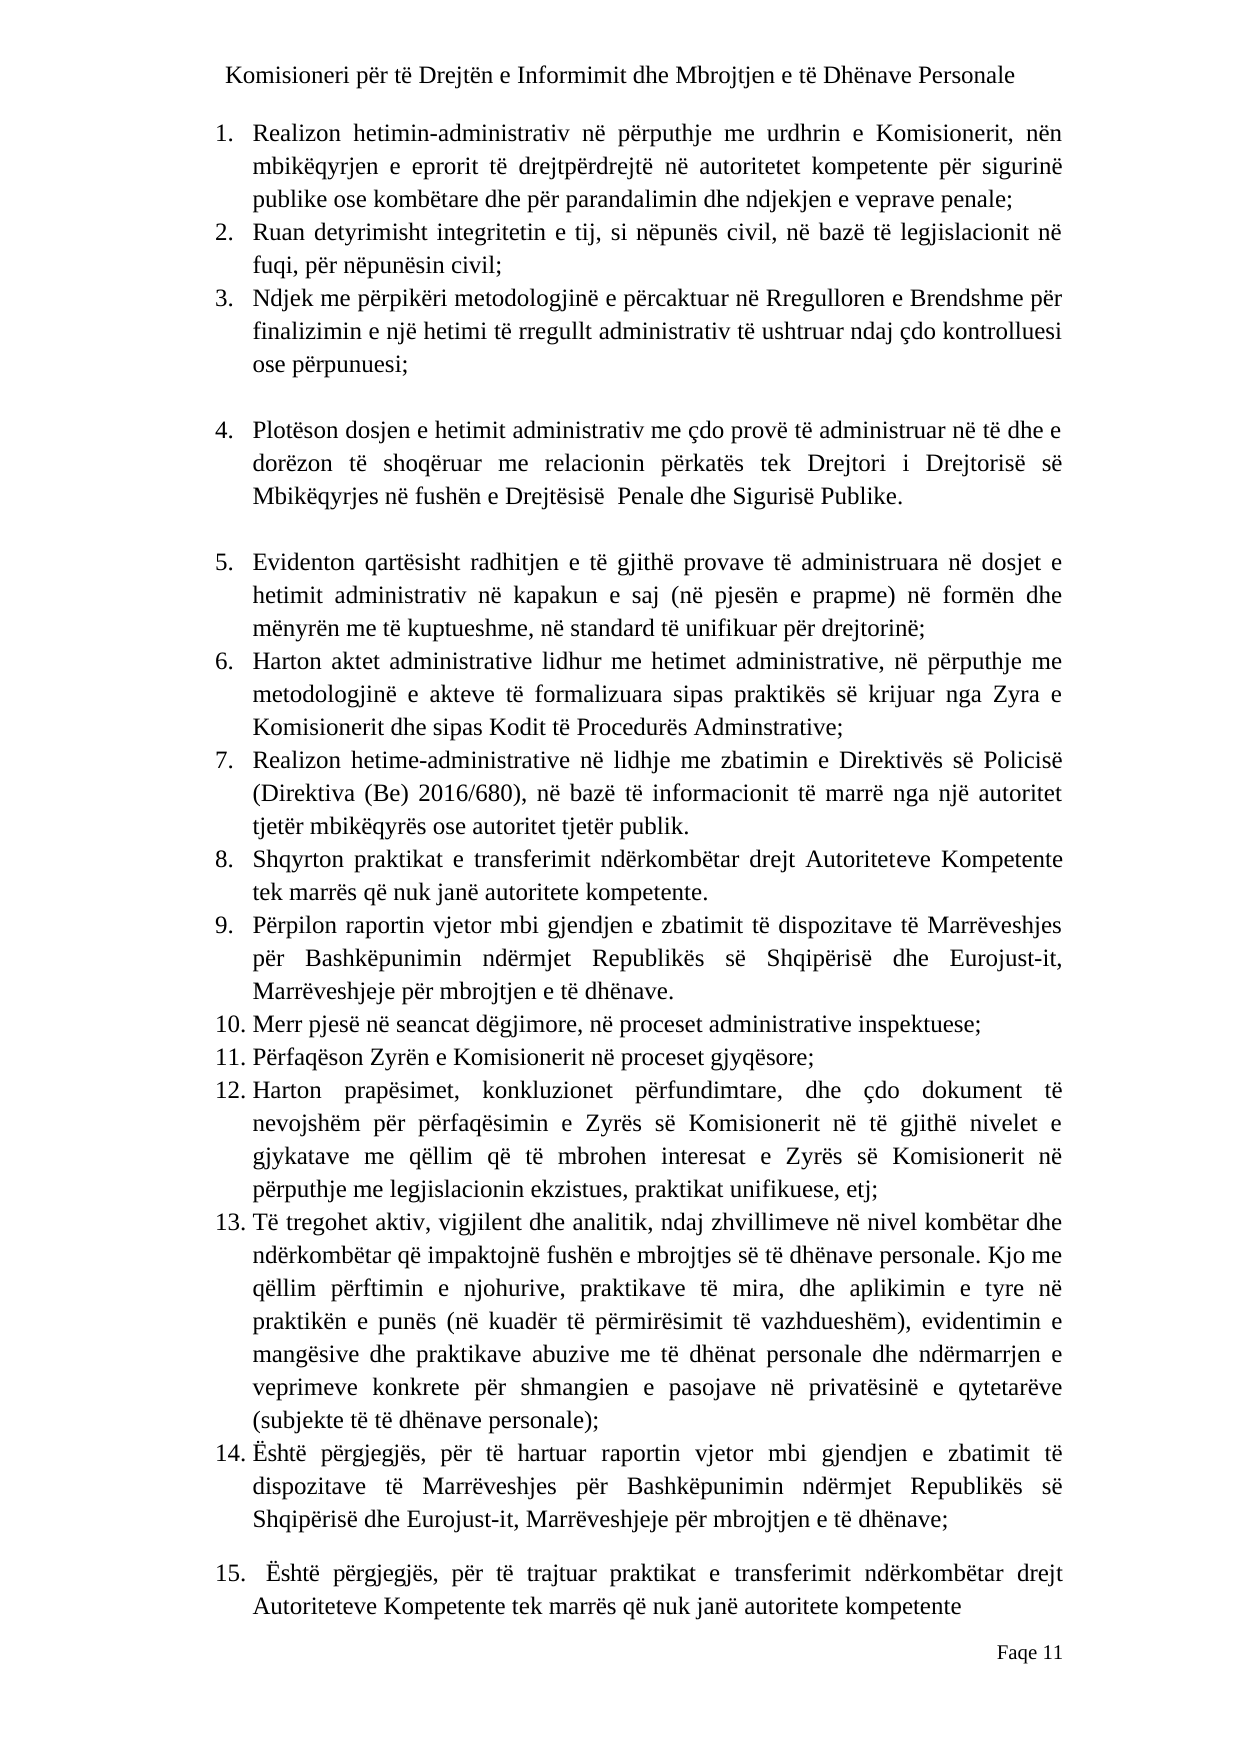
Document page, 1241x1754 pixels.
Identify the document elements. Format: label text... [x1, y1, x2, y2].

list Realizon hetime-administrative në lidhje me zbatimin e Direktivës së Policisë (Direktiva (Be) 2016/680), në bazë të informacionit të marrë nga një autoritet tjetër mbikëqyrës ose autoritet tjetër publik. [215, 745, 1063, 839]
list Plotëson dosjen e hetimit administrativ me çdo provë të administruar në të dhe e dorëzon të shoqëruar me relacionin përkatës tek Drejtori i Drejtorisë së Mbikëqyrjes në fushën e Drejtësisë Penale dhe Sigurisë Publike. [215, 415, 1063, 510]
list Ndjek me përpikëri metodologjinë e përcaktuar në Rregulloren e Brendshme për finalizimin e një hetimi të rregullt administrativ të ushtruar ndaj çdo kontrolluesi ose përpunuesi; [215, 283, 1063, 378]
list Realizon hetimin-administrativ në përputhje me urdhrin e Komisionerit, nën mbikëqyrjen e eprorit të drejtpërdrejtë në autoritetet kompetente për sigurinë publike ose kombëtare dhe për parandalimin dhe ndjekjen e veprave penale; [215, 118, 1063, 213]
list Përpilon raportin vjetor mbi gjendjen e zbatimit të dispozitave të Marrëveshjes për Bashkëpunimin ndërmjet Republikës së Shqipërisë dhe Eurojust-it, Marrëveshjeje për mbrojtjen e të dhënave. [215, 910, 1063, 1005]
list Ruan detyrimisht integritetin e tij, si nëpunës civil, në bazë të legjislacionit në fuqi, për nëpunësin civil; [215, 217, 1063, 279]
list Përfaqëson Zyrën e Komisionerit në proceset gjyqësore; [215, 1042, 1063, 1071]
list Të tregohet aktiv, vigjilent dhe analitik, ndaj zhvillimeve në nivel kombëtar dhe ndërkombëtar që impaktojnë fushën e mbrojtjes së të dhënave personale. Kjo me qëllim përftimin e njohurive, praktikave të mira, dhe aplikimin e tyre në praktikën e punës (në kuadër të përmirësimit të vazhdueshëm), evidentimin e mangësive dhe praktikave abuzive me të dhënat personale dhe ndërmarrjen e veprimeve konkrete për shmangien e pasojave në privatësinë e qytetarëve (subjekte të të dhënave personale); [215, 1207, 1063, 1434]
list Evidenton qartësisht radhitjen e të gjithë provave të administruara në dosjet e hetimit administrativ në kapakun e saj (në pjesën e prapme) në formën dhe mënyrën me të kuptueshme, në standard të unifikuar për drejtorinë; [215, 547, 1063, 641]
list Shqyrton praktikat e transferimit ndërkombëtar drejt Autoriteteve Kompetente tek marrës që nuk janë autoritete kompetente. [215, 844, 1063, 906]
list Është përgjegjës, për të trajtuar praktikat e transferimit ndërkombëtar drejt Autoriteteve Kompetente tek marrës që nuk janë autoritete kompetente [215, 1558, 1063, 1620]
list Harton aktet administrative lidhur me hetimet administrative, në përputhje me metodologjinë e akteve të formalizuara sipas praktikës së krijuar nga Zyra e Komisionerit dhe sipas Kodit të Procedurës Adminstrative; [215, 646, 1063, 741]
list Merr pjesë në seancat dëgjimore, në proceset administrative inspektuese; [215, 1009, 1063, 1038]
list Është përgjegjës, për të hartuar raportin vjetor mbi gjendjen e zbatimit të dispozitave të Marrëveshjes për Bashkëpunimin ndërmjet Republikës së Shqipërisë dhe Eurojust-it, Marrëveshjeje për mbrojtjen e të dhënave; [215, 1438, 1063, 1533]
list Harton prapësimet, konkluzionet përfundimtare, dhe çdo dokument të nevojshëm për përfaqësimin e Zyrës së Komisionerit në të gjithë nivelet e gjykatave me qëllim që të mbrohen interesat e Zyrës së Komisionerit në përputhje me legjislacionin ekzistues, praktikat unifikuese, etj; [215, 1075, 1063, 1203]
